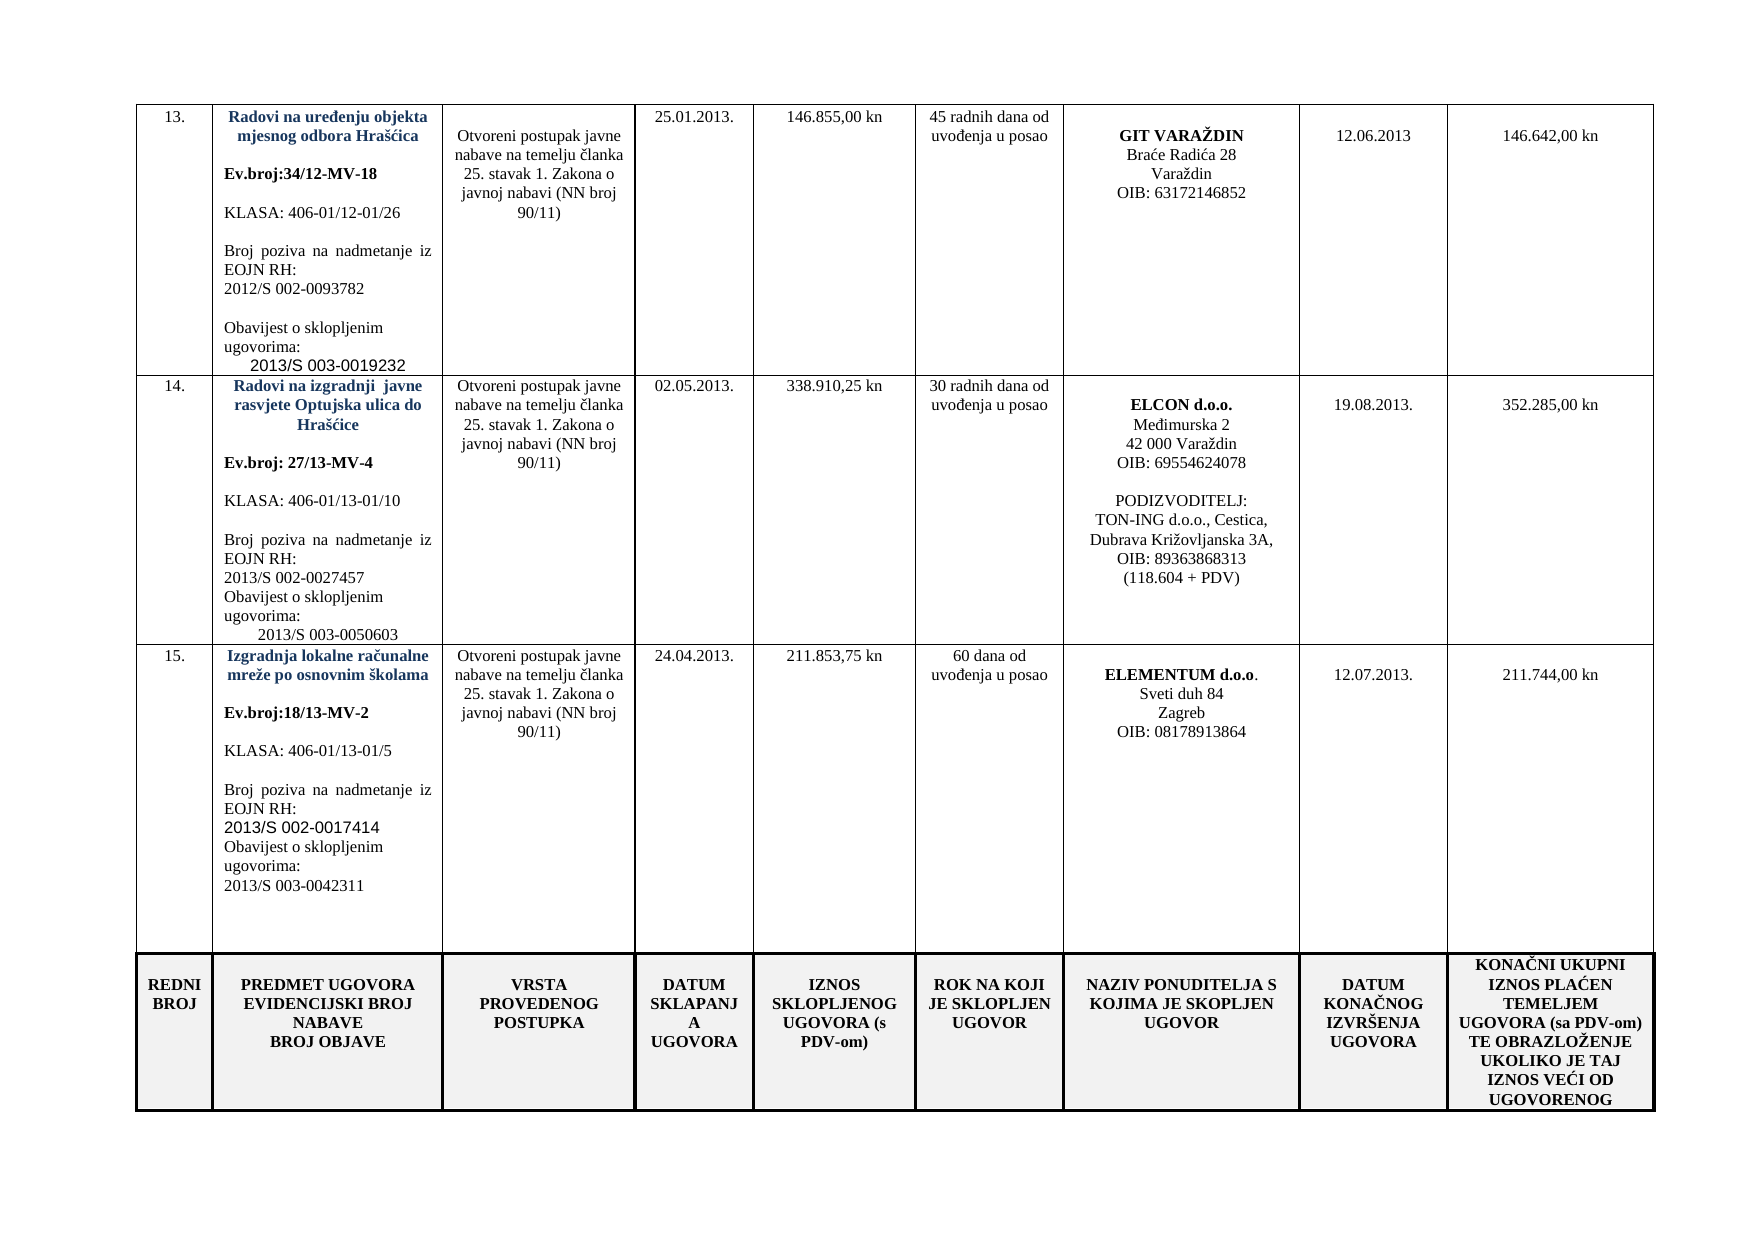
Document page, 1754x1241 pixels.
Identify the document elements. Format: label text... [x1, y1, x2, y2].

table_cell IZNOS SKLOPLJENOG UGOVORA (s PDV-om) [755, 955, 914, 1108]
table_cell 60 dana od uvođenja u posao [916, 645, 1063, 952]
table_cell REDNI BROJ [138, 955, 211, 1108]
table_cell KONAČNI UKUPNI IZNOS PLAĆEN TEMELJEM UGOVORA (sa PDV-om) TE OBRAZLOŽENJE UKOLIKO JE TAJ IZNOS VEĆI OD UGOVORENOG [1449, 955, 1652, 1108]
table_cell PREDMET UGOVORA EVIDENCIJSKI BROJ NABAVE BROJ OBJAVE [214, 955, 441, 1108]
table_cell VRSTA PROVEDENOG POSTUPKA [444, 955, 633, 1108]
table_cell 352.285,00 kn [1448, 376, 1653, 644]
table_cell 12.06.2013 [1300, 105, 1447, 375]
table_cell 02.05.2013. [636, 376, 753, 644]
table_cell 14. [137, 376, 212, 644]
table_cell 12.07.2013. [1300, 645, 1447, 952]
table_cell ROK NA KOJI JE SKLOPLJEN UGOVOR [917, 955, 1062, 1108]
table_cell ELEMENTUM d.o.o. Sveti duh 84 Zagreb OIB: 08178913864 [1064, 645, 1299, 952]
table_cell 45 radnih dana od uvođenja u posao [916, 105, 1063, 375]
table_cell 146.642,00 kn [1448, 105, 1653, 375]
table_cell Radovi na izgradnji javne rasvjete Optujska ulica do Hrašćice Ev.broj: 27/13-MV-4 KLASA: 406-01/13-01/10 Broj poziva na nadmetanje iz EOJN RH: 2013/S 002-0027457 Obavijest o sklopljenim ugovorima: 2013/S 003-0050603 [213, 376, 442, 644]
table_cell DATUM KONAČNOG IZVRŠENJA UGOVORA [1301, 955, 1446, 1108]
table_cell Otvoreni postupak javne nabave na temelju članka 25. stavak 1. Zakona o javnoj nabavi (NN broj 90/11) [443, 376, 634, 644]
table_cell Otvoreni postupak javne nabave na temelju članka 25. stavak 1. Zakona o javnoj nabavi (NN broj 90/11) [443, 105, 634, 375]
table_cell 338.910,25 kn [754, 376, 915, 644]
table_cell DATUM SKLAPANJA UGOVORA [637, 955, 752, 1108]
table_cell GIT VARAŽDIN Braće Radića 28 Varaždin OIB: 63172146852 [1064, 105, 1299, 375]
table_cell 24.04.2013. [636, 645, 753, 952]
table_cell 13. [137, 105, 212, 375]
table_cell Radovi na uređenju objekta mjesnog odbora Hrašćica Ev.broj:34/12-MV-18 KLASA: 406-01/12-01/26 Broj poziva na nadmetanje iz EOJN RH: 2012/S 002-0093782 Obavijest o sklopljenim ugovorima: 2013/S 003-0019232 [213, 105, 442, 375]
table_cell 15. [137, 645, 212, 952]
table_cell 211.853,75 kn [754, 645, 915, 952]
table_cell 19.08.2013. [1300, 376, 1447, 644]
table_cell 25.01.2013. [636, 105, 753, 375]
table_cell ELCON d.o.o. Međimurska 2 42 000 Varaždin OIB: 69554624078 PODIZVODITELJ: TON-ING d.o.o., Cestica, Dubrava Križovljanska 3A, OIB: 89363868313 (118.604 + PDV) [1064, 376, 1299, 644]
table_cell Izgradnja lokalne računalne mreže po osnovnim školama Ev.broj:18/13-MV-2 KLASA: 406-01/13-01/5 Broj poziva na nadmetanje iz EOJN RH: 2013/S 002-0017414 Obavijest o sklopljenim ugovorima: 2013/S 003-0042311 [213, 645, 442, 952]
table_cell Otvoreni postupak javne nabave na temelju članka 25. stavak 1. Zakona o javnoj nabavi (NN broj 90/11) [443, 645, 634, 952]
table_cell 30 radnih dana od uvođenja u posao [916, 376, 1063, 644]
table_cell 211.744,00 kn [1448, 645, 1653, 952]
table_cell NAZIV PONUDITELJA S KOJIMA JE SKOPLJEN UGOVOR [1065, 955, 1298, 1108]
table_cell 146.855,00 kn [754, 105, 915, 375]
